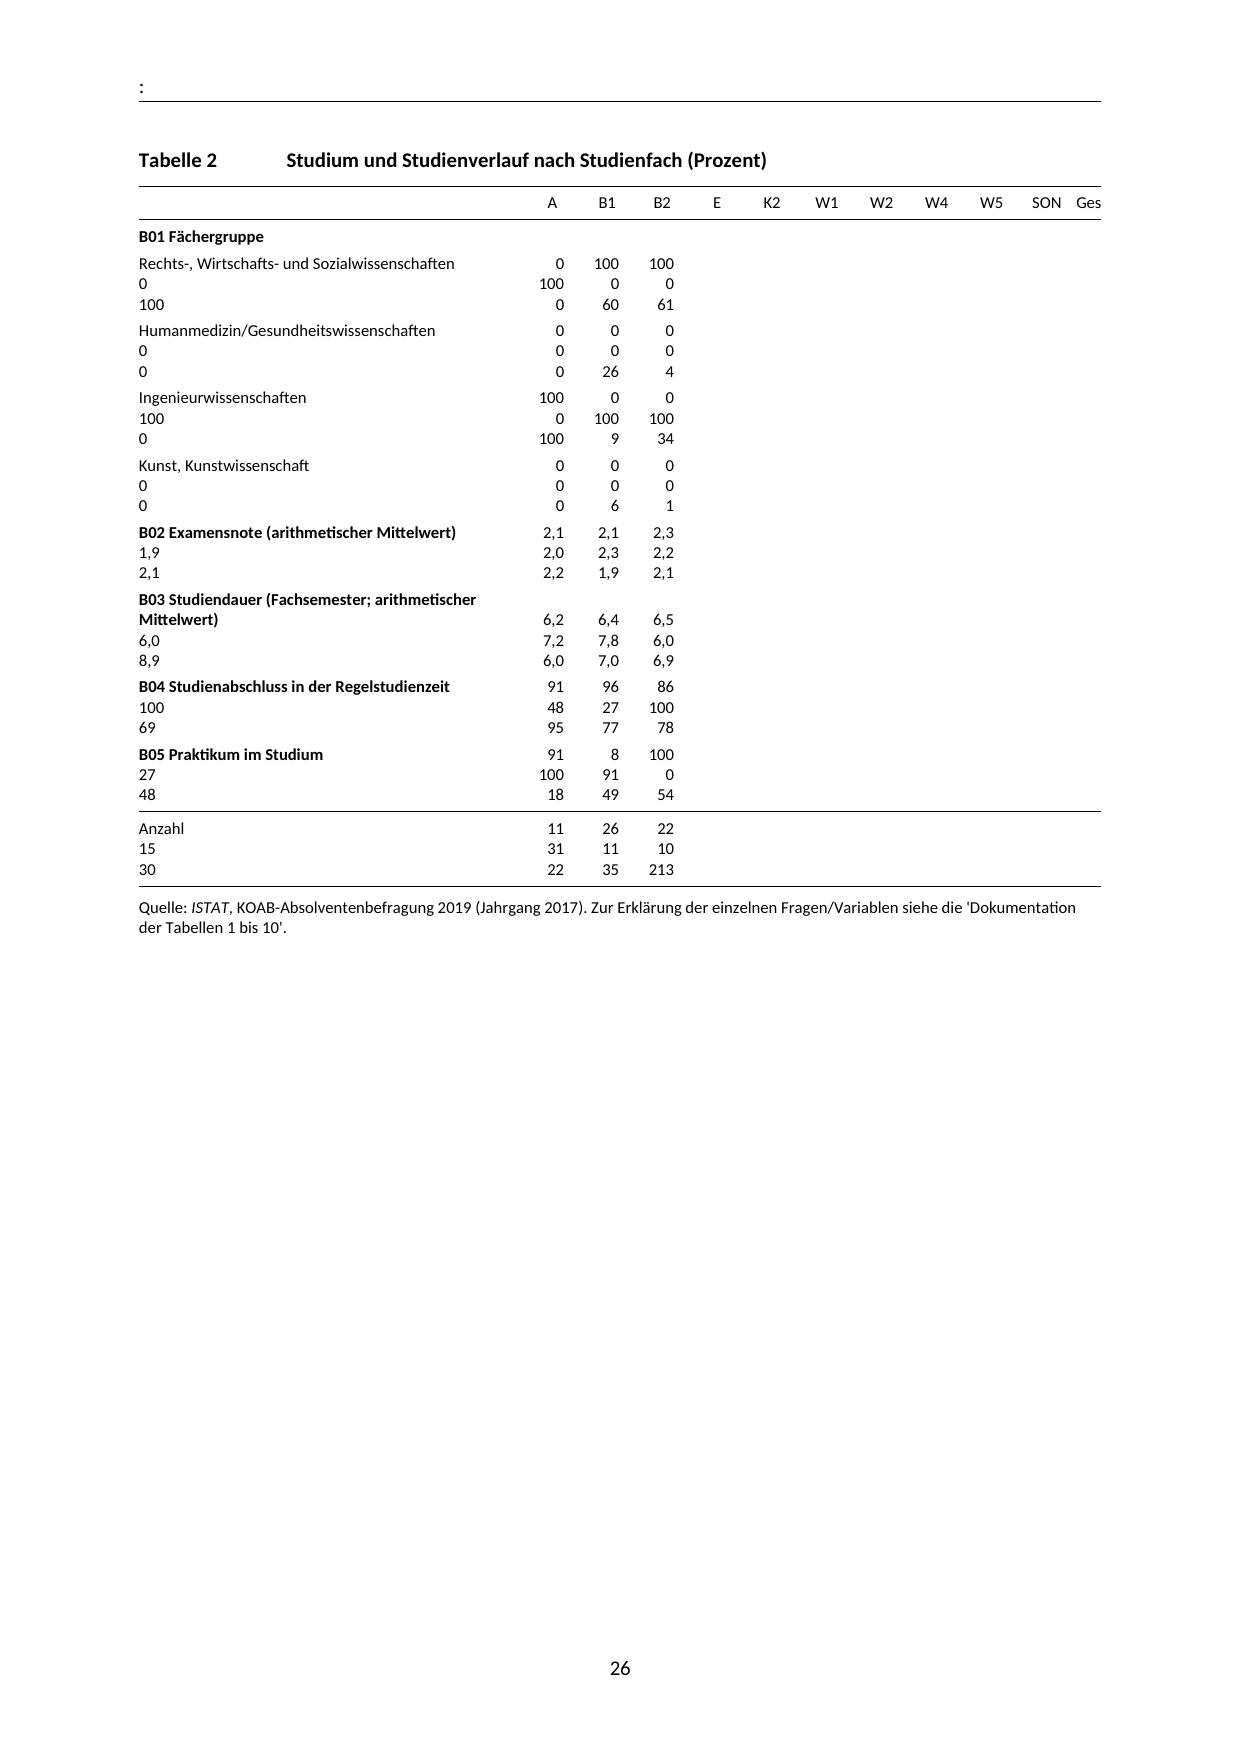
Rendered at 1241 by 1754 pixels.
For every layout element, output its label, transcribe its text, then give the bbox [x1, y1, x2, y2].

text Humanmedizin/Gesundheitswissenschaften 0 0 0 0 0 0 0 0 0 26 4 [139, 320, 511, 381]
text Kunst, Kunstwissenschaft 0 0 0 0 0 0 0 0 0 6 1 [139, 455, 511, 516]
text B04 Studienabschluss in der Regelstudienzeit 91 96 86 100 48 27 100 69 95 77 78 [139, 677, 511, 738]
text Rechts-, Wirtschafts- und Sozialwissenschaften 0 100 100 0 100 0 0 100 0 60 61 [139, 253, 511, 314]
text B03 Studiendauer (Fachsemester; arithmetischer Mittelwert) 6,2 6,4 6,5 6,0 7,2 7,8 6,0 8,9 6,0 7,0 6,9 [139, 589, 511, 670]
text Anzahl 11 26 22 15 31 11 10 30 22 35 213 [139, 818, 511, 879]
text Ingenieurwissenschaften 100 0 0 100 0 100 100 0 100 9 34 [139, 388, 511, 448]
text A B1 B2 E K2 W1 W2 W4 W5 SON Ges [139, 193, 1101, 213]
text Quelle: ISTAT, KOAB-Absolventenbefragung 2019 (Jahrgang 2017). Zur Erklärung der einzelnen Fragen/Variablen siehe die 'Dokumentation der Tabellen 1 bis 10'. [139, 897, 1101, 938]
text B01 Fächergruppe [139, 227, 511, 247]
text B05 Praktikum im Studium 91 8 100 27 100 91 0 48 18 49 54 [139, 744, 511, 805]
text B02 Examensnote (arithmetischer Mittelwert) 2,1 2,1 2,3 1,9 2,0 2,3 2,2 2,1 2,2 1,9 2,1 [139, 522, 511, 583]
text Tabelle 2 Studium und Studienverlauf nach Studienfach (Prozent) [139, 148, 1101, 173]
